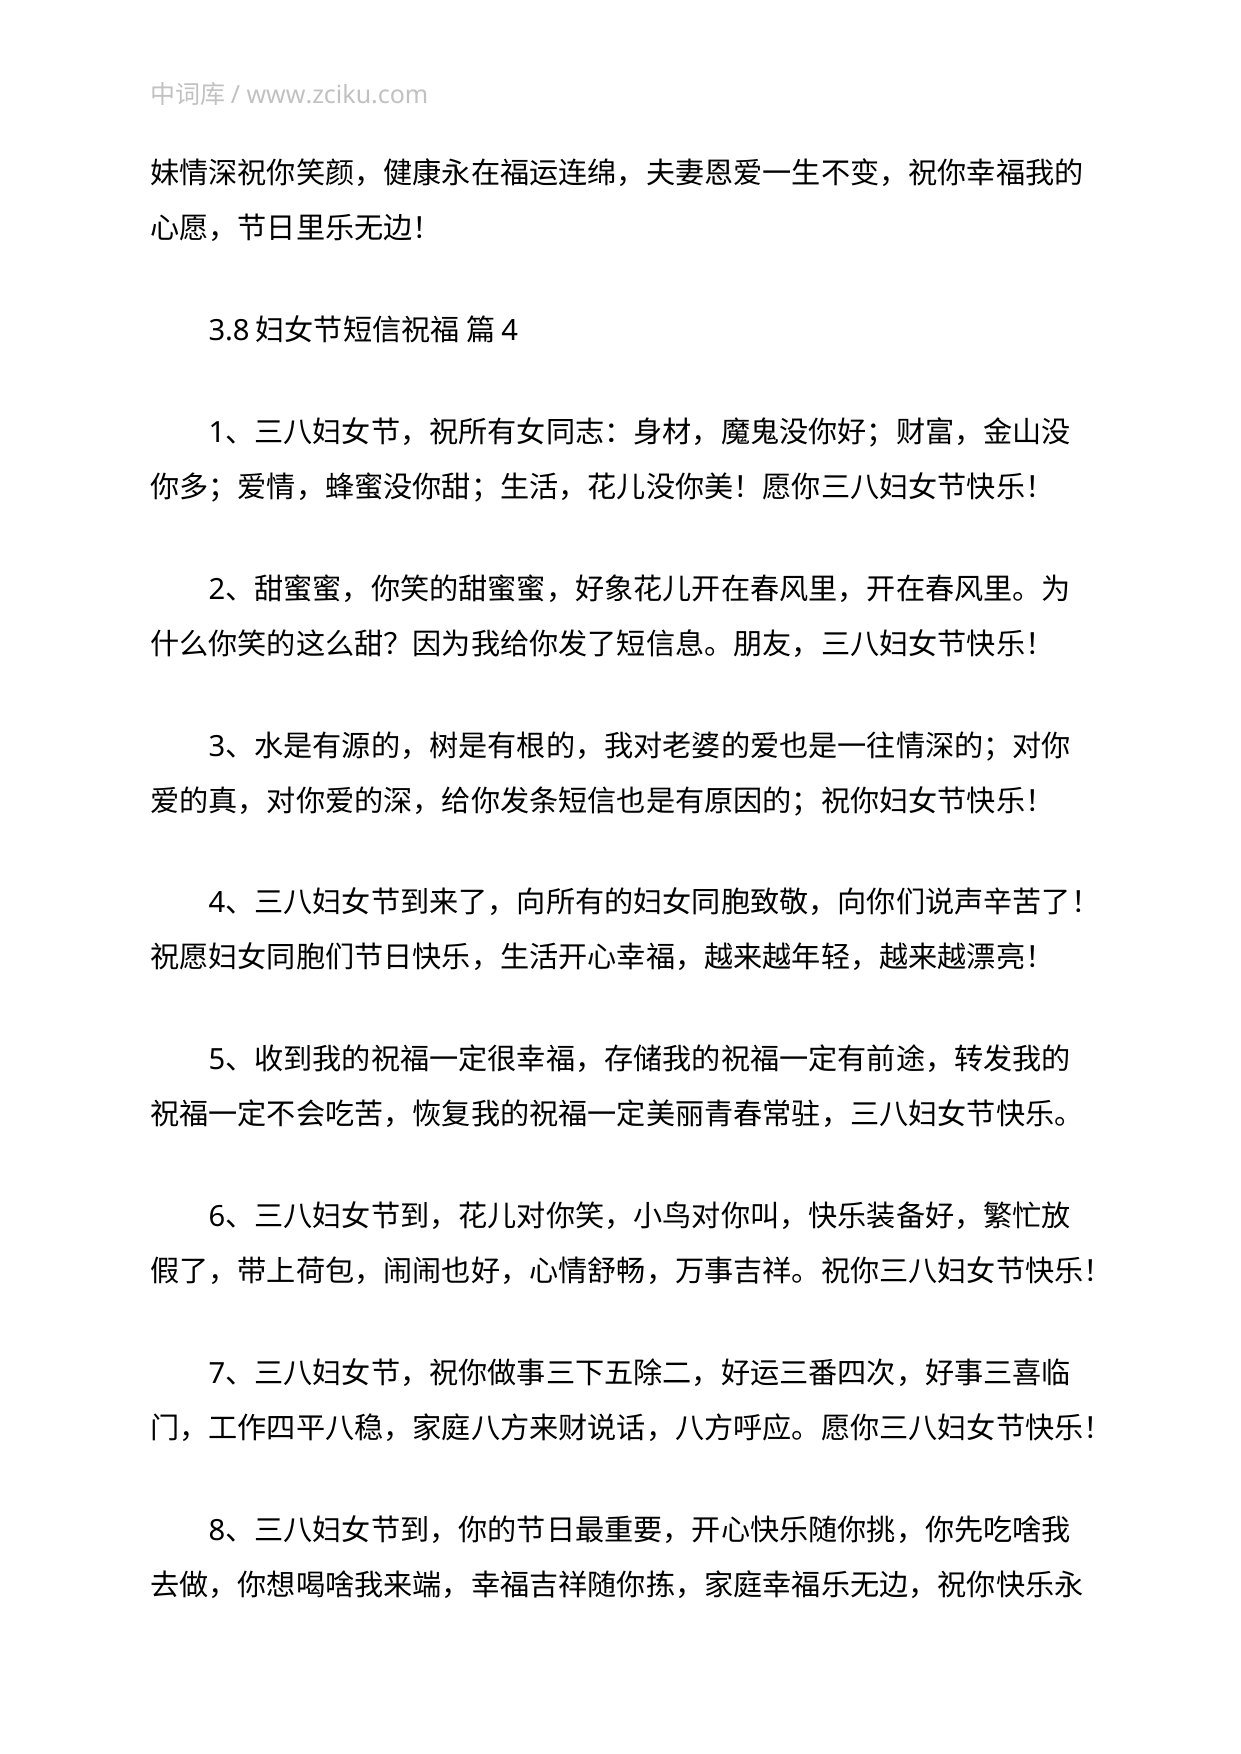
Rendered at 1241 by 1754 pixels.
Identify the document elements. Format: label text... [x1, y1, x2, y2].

text 2、甜蜜蜜，你笑的甜蜜蜜，好象花儿开在春风里，开在春风里。为什么你笑的这么甜？因为我给你发了短信息。朋友，三八妇女节快乐！ [150, 565, 1090, 663]
text 1、三八妇女节，祝所有女同志：身材，魔鬼没你好；财富，金山没你多；爱情，蜂蜜没你甜；生活，花儿没你美！愿你三八妇女节快乐！ [150, 409, 1090, 506]
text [150, 150, 1090, 247]
text 4、三八妇女节到来了，向所有的妇女同胞致敬，向你们说声辛苦了！祝愿妇女同胞们节日快乐，生活开心幸福，越来越年轻，越来越漂亮！ [150, 879, 1090, 976]
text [150, 1506, 1090, 1603]
text 5、收到我的祝福一定很幸福，存储我的祝福一定有前途，转发我的祝福一定不会吃苦，恢复我的祝福一定美丽青春常驻，三八妇女节快乐。 [150, 1036, 1090, 1133]
text 6、三八妇女节到，花儿对你笑，小鸟对你叫，快乐装备好，繁忙放假了，带上荷包，闹闹也好，心情舒畅，万事吉祥。祝你三八妇女节快乐！ [150, 1192, 1090, 1290]
text 7、三八妇女节，祝你做事三下五除二，好运三番四次，好事三喜临门，工作四平八稳，家庭八方来财说话，八方呼应。愿你三八妇女节快乐！ [150, 1349, 1090, 1447]
text 3、水是有源的，树是有根的，我对老婆的爱也是一往情深的；对你爱的真，对你爱的深，给你发条短信也是有原因的；祝你妇女节快乐！ [150, 722, 1090, 819]
text 3.8妇女节短信祝福 篇4 [150, 307, 1090, 349]
